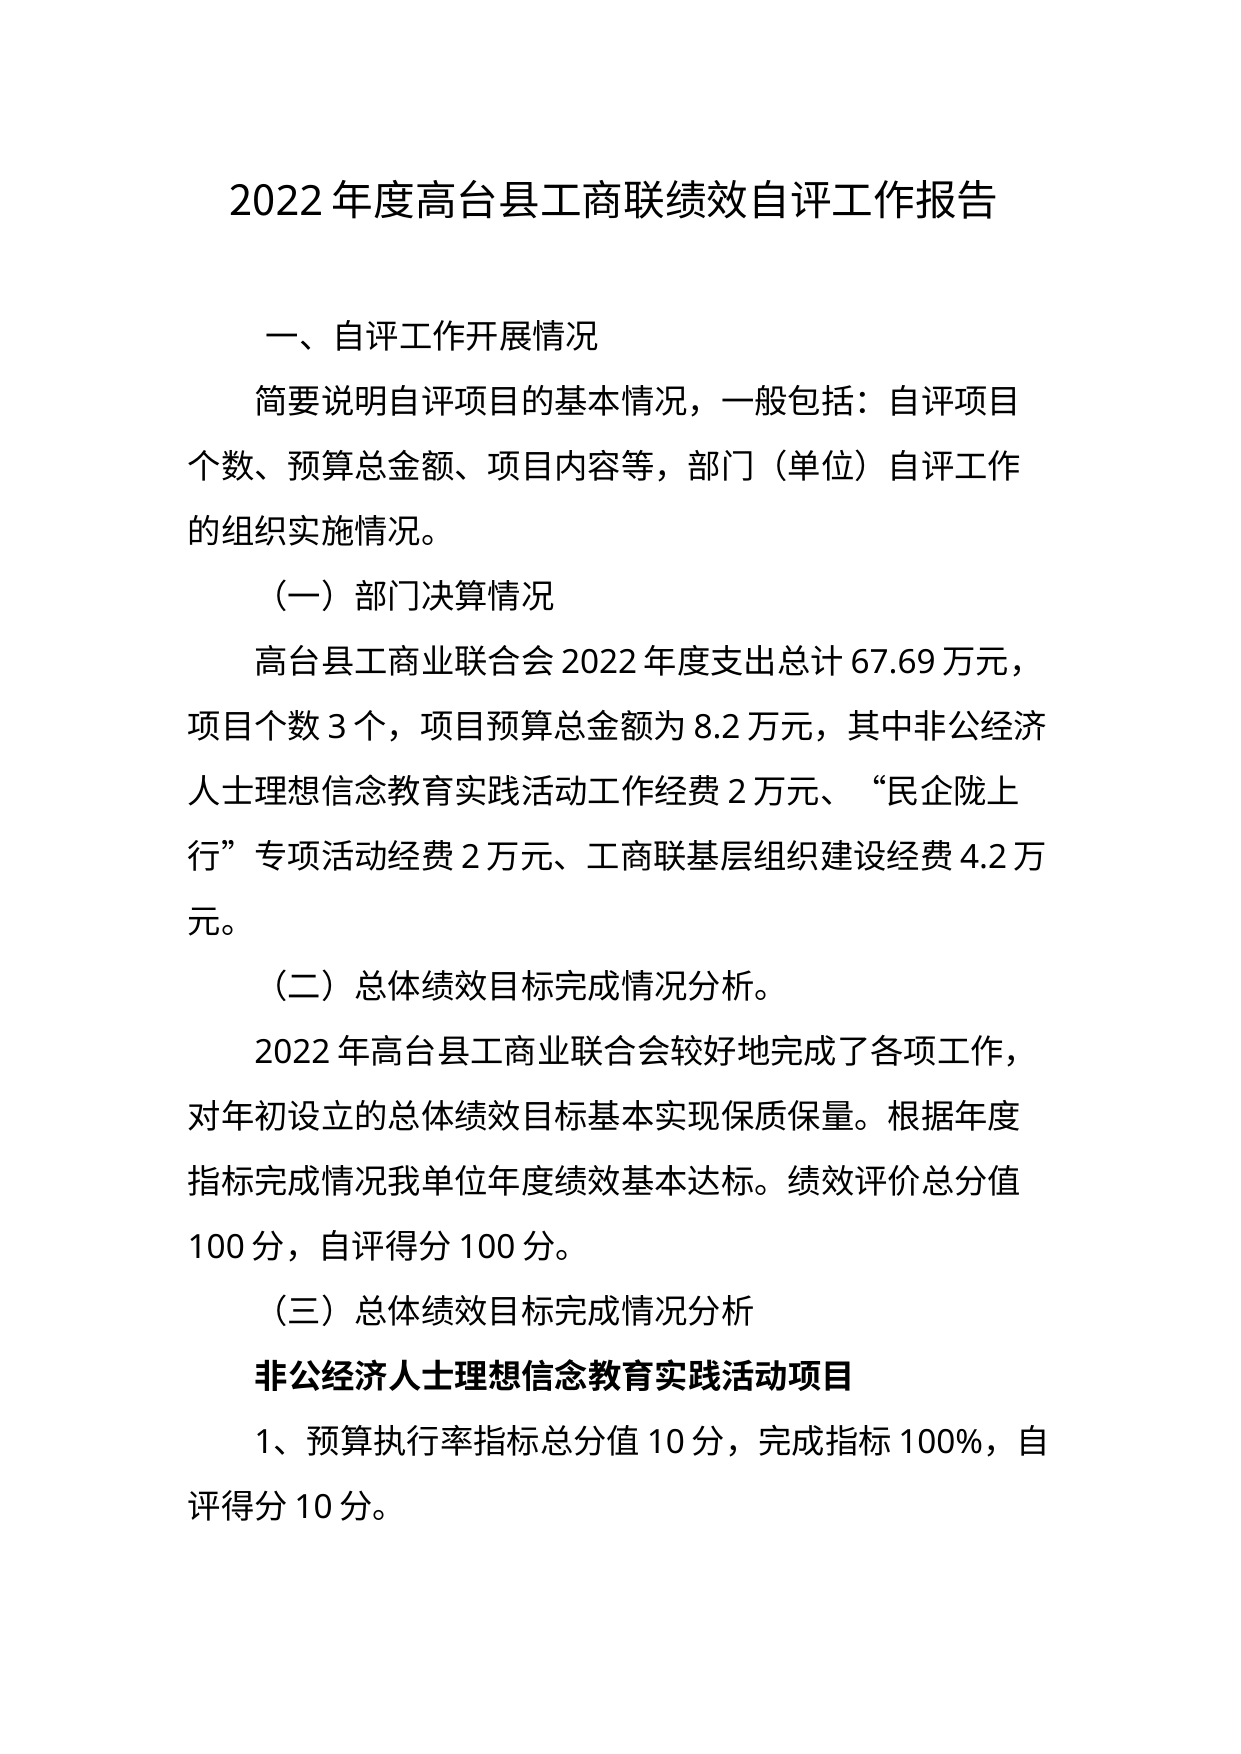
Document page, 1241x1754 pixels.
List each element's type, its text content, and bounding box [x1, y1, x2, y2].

text 高台县工商业联合会2022年度支出总计67.69万元，项目个数3个，项目预算总金额为8.2万元，其中非公经济人士理想信念教育实践活动工作经费2万元、“民企陇上行”专项活动经费2万元、工商联基层组织建设经费4.2万元。 [187, 626, 1053, 951]
text （三）总体绩效目标完成情况分析 [187, 1276, 1053, 1341]
list 1、预算执行率指标总分值10分，完成指标100%，自评得分10分。 [187, 1406, 1053, 1536]
text 2022年高台县工商业联合会较好地完成了各项工作，对年初设立的总体绩效目标基本实现保质保量。根据年度指标完成情况我单位年度绩效基本达标。绩效评价总分值100分，自评得分100分。 [187, 1016, 1053, 1276]
text 简要说明自评项目的基本情况，一般包括：自评项目个数、预算总金额、项目内容等，部门（单位）自评工作的组织实施情况。 [187, 366, 1053, 561]
text 2022年度高台县工商联绩效自评工作报告 [187, 165, 1040, 230]
text （一）部门决算情况 [187, 561, 1053, 626]
text 一、自评工作开展情况 [199, 301, 1040, 366]
list 非公经济人士理想信念教育实践活动项目 [187, 1341, 1053, 1406]
text （二）总体绩效目标完成情况分析。 [187, 951, 1053, 1016]
